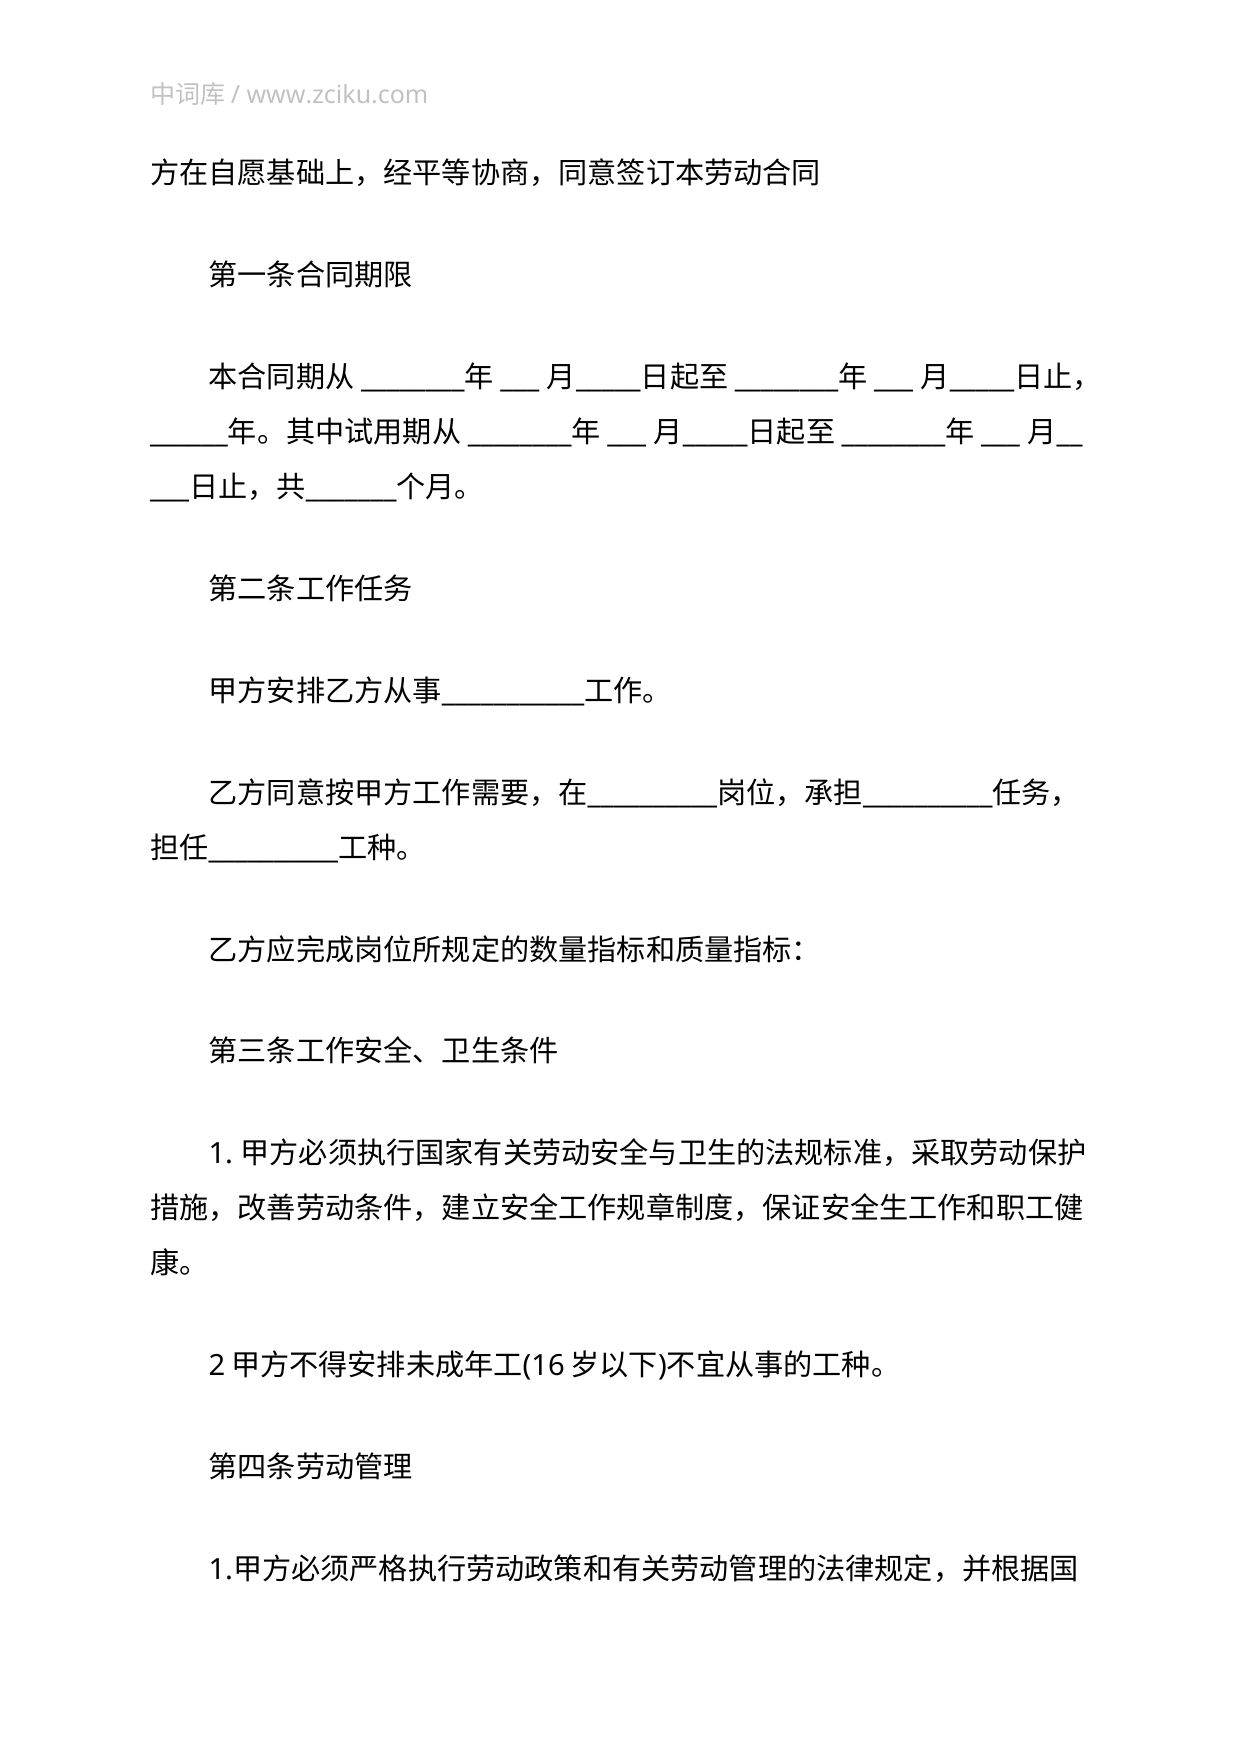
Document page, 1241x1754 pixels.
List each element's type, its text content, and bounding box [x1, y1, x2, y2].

text 第一条合同期限 [150, 252, 1090, 294]
text 本合同期从 ________年 ___ 月_____日起至 ________年 ___ 月_____日止，______年。其中试用期从 ________年 ___ 月_____日起至 ________年 ___ 月_____日止，共_______个月。 [150, 353, 1090, 506]
text 乙方同意按甲方工作需要，在__________岗位，承担__________任务，担任__________工种。 [150, 769, 1090, 867]
text 2甲方不得安排未成年工(16岁以下)不宜从事的工种。 [150, 1341, 1090, 1384]
text 甲方安排乙方从事___________工作。 [150, 667, 1090, 710]
text 第二条工作任务 [150, 566, 1090, 608]
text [150, 150, 1090, 192]
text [150, 1545, 1090, 1588]
text 第四条劳动管理 [150, 1443, 1090, 1486]
text 1. 甲方必须执行国家有关劳动安全与卫生的法规标准，采取劳动保护措施，改善劳动条件，建立安全工作规章制度，保证安全生工作和职工健康。 [150, 1130, 1090, 1282]
text 第三条工作安全、卫生条件 [150, 1028, 1090, 1070]
text 乙方应完成岗位所规定的数量指标和质量指标： [150, 926, 1090, 968]
